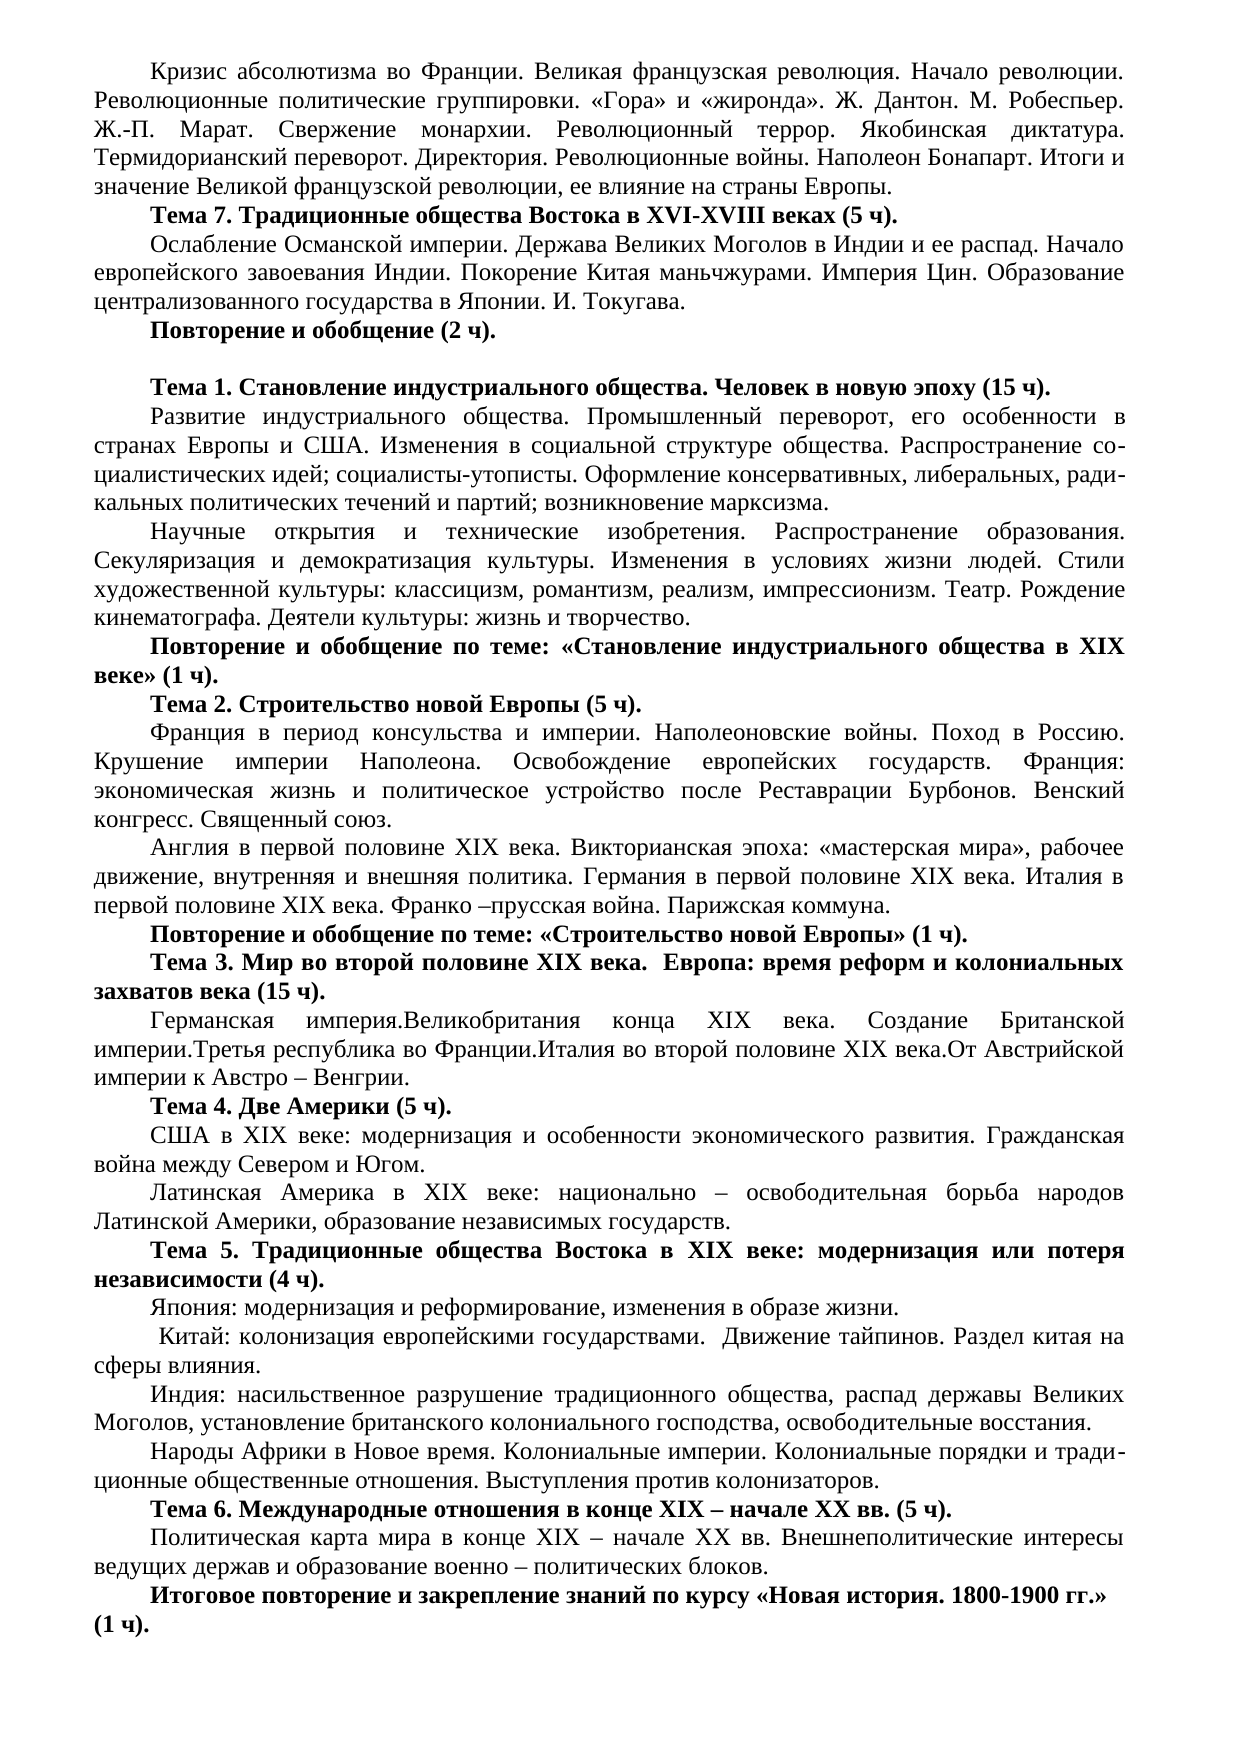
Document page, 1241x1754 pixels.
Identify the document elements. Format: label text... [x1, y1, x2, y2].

text Ослабление Османской империи. Держава Великих Моголов в Индии и ее распад. Начало европейского завоевания Индии. Покорение Китая маньчжурами. Империя Цин. Образование централизованного государства в Японии. И. Токугава. [94, 229, 1126, 315]
text Народы Африки в Новое время. Колониальные империи. Колониальные порядки и традиционные общественные отношения. Выступления против колонизаторов. [94, 1436, 1126, 1494]
text Политическая карта мира в конце XIX – начале XX вв. Внешнеполитические интересы ведущих держав и образование военно – политических блоков. [94, 1522, 1126, 1580]
text Тема 5. Традиционные общества Востока в XIX веке: модернизация или потеря независимости (4 ч). [94, 1235, 1126, 1292]
text Кризис абсолютизма во Франции. Великая французская революция. Начало революции. Революционные политические группировки. «Гора» и «жиронда». Ж. Дантон. М. Робеспьер. Ж.-П. Марат. Свержение монархии. Революционный террор. Якобинская диктатура. Термидорианский переворот. Директория. Революционные войны. Наполеон Бонапарт. Итоги и значение Великой французской революции, ее влияние на страны Европы. [94, 56, 1126, 200]
text Развитие индустриального общества. Промышленный переворот, его особенности в странах Европы и США. Изменения в социальной структуре общества. Распространение социалистических идей; социалисты-утописты. Оформление консервативных, либеральных, радикальных политических течений и партий; возникновение марксизма. [94, 401, 1126, 516]
text Франция в период консульства и империи. Наполеоновские войны. Поход в Россию. Крушение империи Наполеона. Освобождение европейских государств. Франция: экономическая жизнь и политическое устройство после Реставрации Бурбонов. Венский конгресс. Священный союз. [94, 717, 1126, 832]
text Япония: модернизация и реформирование, изменения в образе жизни. [94, 1292, 1126, 1321]
text Германская империя.Великобритания конца XIX века. Создание Британской империи.Третья республика во Франции.Италия во второй половине XIX века.От Австрийской империи к Австро – Венгрии. [94, 1005, 1126, 1091]
text Тема 4. Две Америки (5 ч). [94, 1091, 1126, 1120]
text Латинская Америка в XIX веке: национально – освободительная борьба народов Латинской Америки, образование независимых государств. [94, 1177, 1126, 1235]
text Итоговое повторение и закрепление знаний по курсу «Новая история. 1800-1900 гг.» (1 ч). [94, 1580, 1126, 1637]
text Тема 1. Становление индустриального общества. Человек в новую эпоху (15 ч). [94, 372, 1126, 401]
text Научные открытия и технические изобретения. Распространение образования. Секуляризация и демократизация культуры. Изменения в условиях жизни людей. Стили художественной культуры: классицизм, романтизм, реализм, импрессионизм. Театр. Рождение кинематографа. Деятели культуры: жизнь и творчество. [94, 516, 1126, 631]
text США в XIX веке: модернизация и особенности экономического развития. Гражданская война между Севером и Югом. [94, 1120, 1126, 1177]
text Повторение и обобщение по теме: «Строительство новой Европы» (1 ч). [94, 919, 1126, 947]
text Тема 6. Международные отношения в конце XIX – начале XX вв. (5 ч). [94, 1494, 1126, 1522]
text Повторение и обобщение (2 ч). [94, 315, 1126, 344]
text Тема 2. Строительство новой Европы (5 ч). [94, 689, 1126, 717]
text Тема 3. Мир во второй половине XIX века. Европа: время реформ и колониальных захватов века (15 ч). [94, 947, 1126, 1005]
text Повторение и обобщение по теме: «Становление индустриального общества в XIX веке» (1 ч). [94, 631, 1126, 689]
text Китай: колонизация европейскими государствами. Движение тайпинов. Раздел китая на сферы влияния. [94, 1321, 1126, 1379]
text Англия в первой половине XIX века. Викторианская эпоха: «мастерская мира», рабочее движение, внутренняя и внешняя политика. Германия в первой половине XIX века. Италия в первой половине XIX века. Франко –прусская война. Парижская коммуна. [94, 832, 1126, 919]
text Тема 7. Традиционные общества Востока в XVI-XVIII веках (5 ч). [94, 200, 1126, 229]
text Индия: насильственное разрушение традиционного общества, распад державы Великих Моголов, установление британского колониального господства, освободительные восстания. [94, 1379, 1126, 1436]
